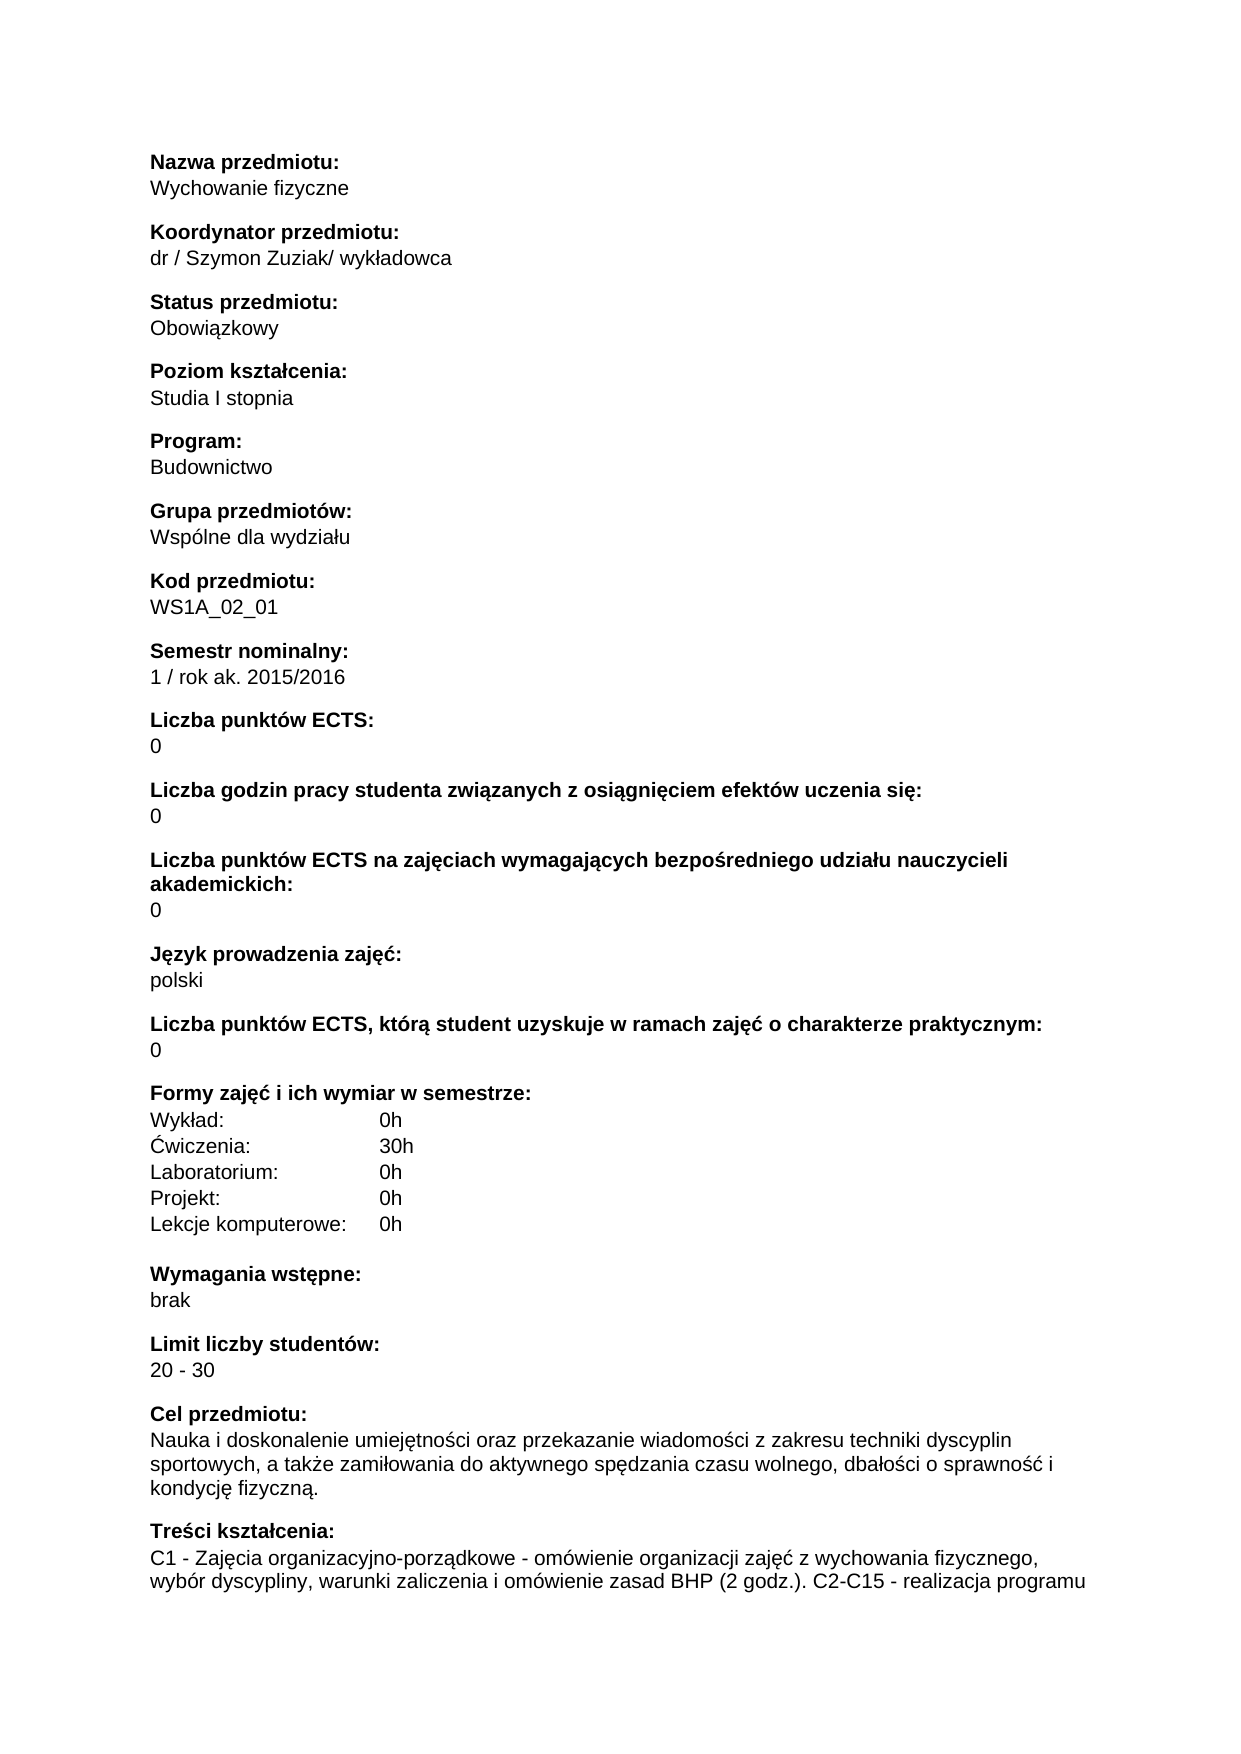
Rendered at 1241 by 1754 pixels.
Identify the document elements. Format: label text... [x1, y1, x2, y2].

text Liczba punktów ECTS: [150, 708, 1090, 732]
text Limit liczby studentów: [150, 1332, 1090, 1356]
text Wspólne dla wydziału [150, 525, 1090, 549]
text 0 [150, 804, 1090, 828]
table_cell Laboratorium: [140, 1160, 367, 1184]
text Studia I stopnia [150, 385, 1090, 409]
text Liczba godzin pracy studenta związanych z osiągnięciem efektów uczenia się: [150, 778, 1090, 802]
text Wychowanie fizyczne [150, 176, 1090, 200]
text Treści kształcenia: [150, 1519, 1090, 1543]
text Poziom kształcenia: [150, 359, 1090, 383]
table_header 0h [369, 1108, 597, 1132]
text 20 - 30 [150, 1358, 1090, 1382]
table_cell Lekcje komputerowe: [140, 1212, 367, 1236]
text Obowiązkowy [150, 316, 1090, 339]
text Koordynator przedmiotu: [150, 220, 1090, 244]
table_cell 30h [369, 1132, 597, 1158]
table_header Wykład: [140, 1108, 367, 1132]
text Cel przedmiotu: [150, 1402, 1090, 1426]
table_cell 0h [369, 1184, 597, 1210]
text Program: [150, 429, 1090, 453]
text polski [150, 968, 1090, 992]
text Nazwa przedmiotu: [150, 150, 1090, 174]
table_cell 0h [369, 1210, 597, 1236]
text Kod przedmiotu: [150, 569, 1090, 593]
text Formy zajęć i ich wymiar w semestrze: [150, 1081, 1090, 1105]
text 0 [150, 734, 1090, 758]
text Liczba punktów ECTS na zajęciach wymagających bezpośredniego udziału nauczycieli akademickich: [150, 848, 1090, 896]
text 0 [150, 898, 1090, 922]
text Grupa przedmiotów: [150, 499, 1090, 523]
text brak [150, 1288, 1090, 1312]
table_cell Projekt: [140, 1186, 367, 1210]
text WS1A_02_01 [150, 595, 1090, 619]
table_cell Ćwiczenia: [140, 1134, 367, 1158]
text Liczba punktów ECTS, którą student uzyskuje w ramach zajęć o charakterze praktycznym: [150, 1011, 1090, 1035]
text Budownictwo [150, 455, 1090, 479]
table_cell 0h [369, 1158, 597, 1184]
text dr / Szymon Zuziak/ wykładowca [150, 246, 1090, 270]
text Status przedmiotu: [150, 289, 1090, 313]
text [150, 1545, 1090, 1593]
text Nauka i doskonalenie umiejętności oraz przekazanie wiadomości z zakresu techniki dyscyplin sportowych, a także zamiłowania do aktywnego spędzania czasu wolnego, dbałości o sprawność i kondycję fizyczną. [150, 1428, 1090, 1499]
text Wymagania wstępne: [150, 1262, 1090, 1286]
text Semestr nominalny: [150, 638, 1090, 662]
text 1 / rok ak. 2015/2016 [150, 664, 1090, 688]
text 0 [150, 1037, 1090, 1061]
text Język prowadzenia zajęć: [150, 942, 1090, 966]
